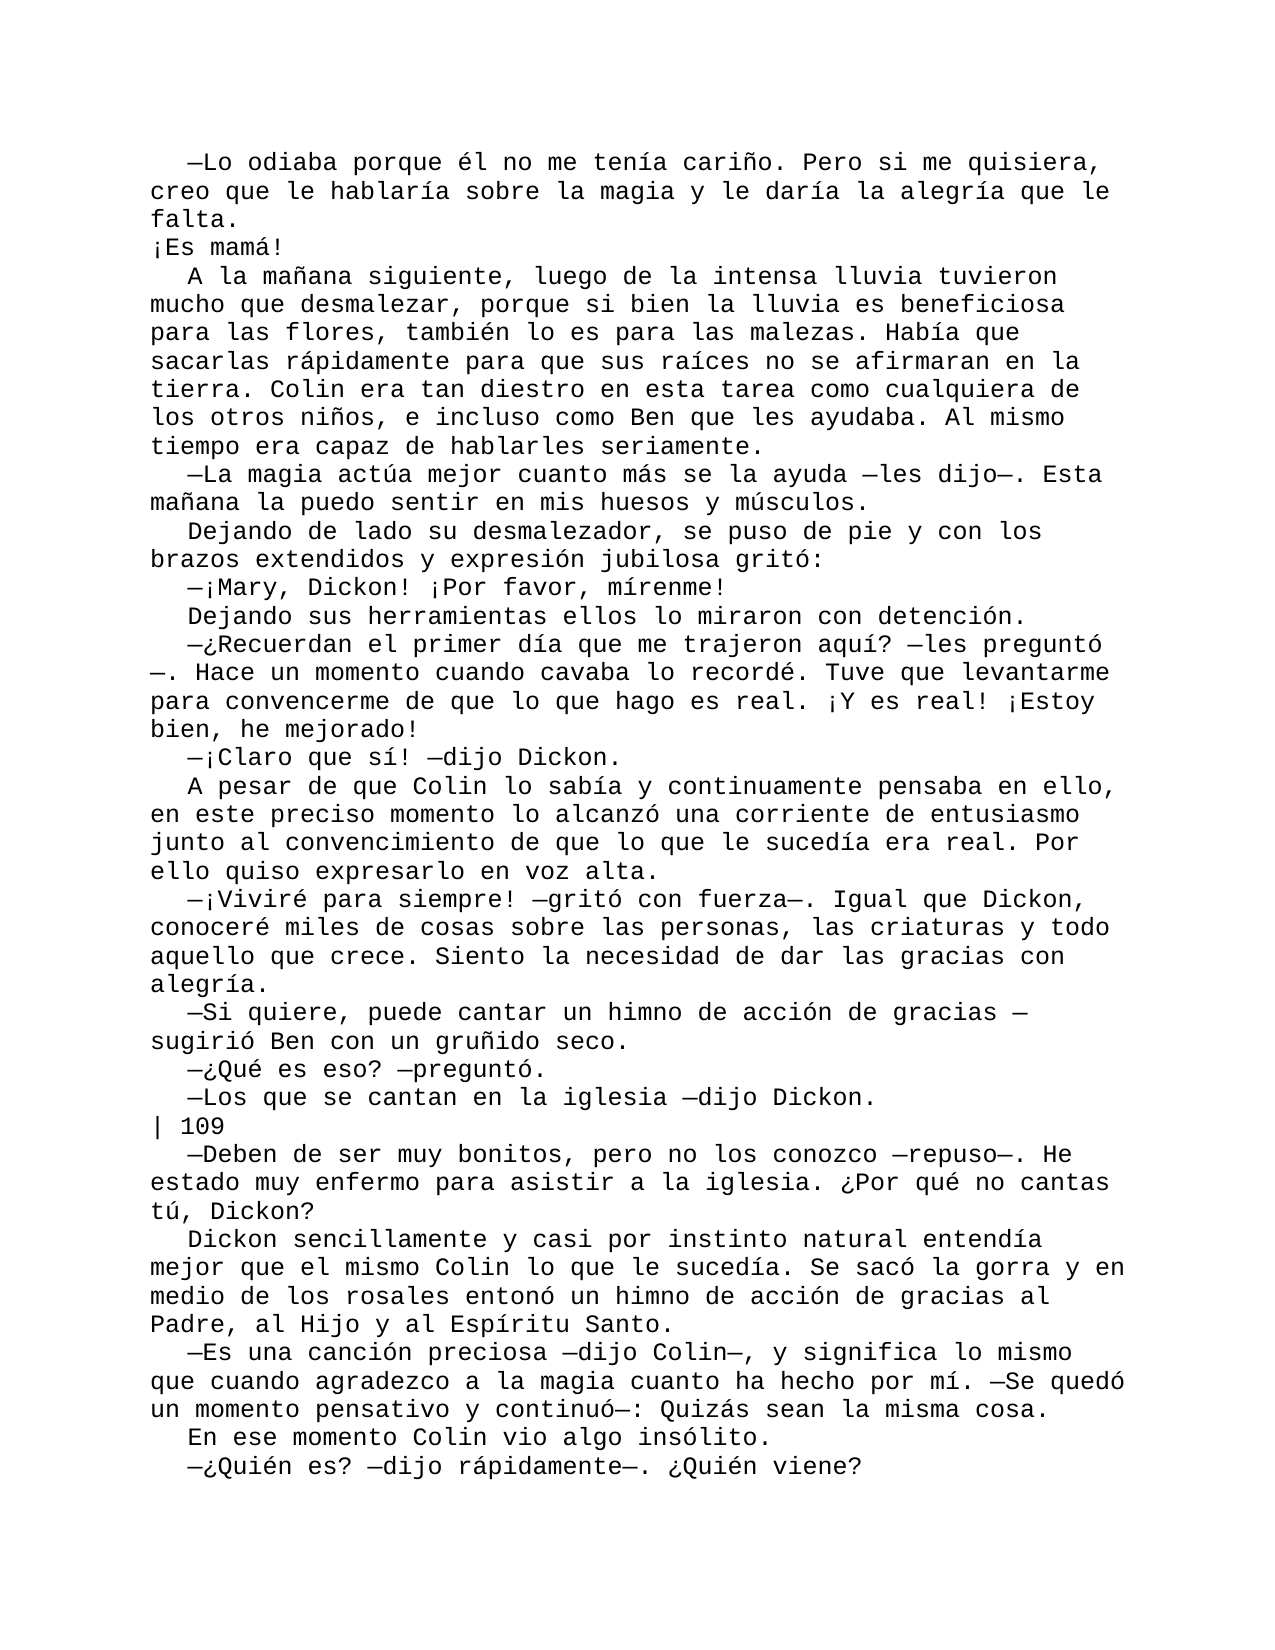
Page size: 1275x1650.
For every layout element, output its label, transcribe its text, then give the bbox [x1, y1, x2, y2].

text A la mañana siguiente, luego de la intensa lluvia tuvieron mucho que desmalezar, porque si bien la lluvia es beneficiosa para las flores, también lo es para las malezas. Había que sacarlas rápidamente para que sus raíces no se afirmaran en la tierra. Colin era tan diestro en esta tarea como cualquiera de los otros niños, e incluso como Ben que les ayudaba. Al mismo tiempo era capaz de hablarles seriamente. [150, 263, 1125, 462]
text —¿Quién es? —dijo rápidamente—. ¿Quién viene? [150, 1453, 1125, 1482]
text —Es una canción preciosa —dijo Colin—, y significa lo mismo que cuando agradezco a la magia cuanto ha hecho por mí. —Se quedó un momento pensativo y continuó—: Quizás sean la misma cosa. [150, 1340, 1125, 1425]
text A pesar de que Colin lo sabía y continuamente pensaba en ello, en este preciso momento lo alcanzó una corriente de entusiasmo junto al convencimiento de que lo que le sucedía era real. Por ello quiso expresarlo en voz alta. [150, 773, 1125, 887]
text ¡Es mamá! [150, 235, 1125, 263]
text —¿Qué es eso? —preguntó. [150, 1057, 1125, 1085]
text —¡Mary, Dickon! ¡Por favor, mírenme! [150, 575, 1125, 603]
text —¿Recuerdan el primer día que me trajeron aquí? —les preguntó—. Hace un momento cuando cavaba lo recordé. Tuve que levantarme para convencerme de que lo que hago es real. ¡Y es real! ¡Estoy bien, he mejorado! [150, 632, 1125, 745]
text —¡Claro que sí! —dijo Dickon. [150, 745, 1125, 773]
text —¡Viviré para siempre! —gritó con fuerza—. Igual que Dickon, conoceré miles de cosas sobre las personas, las criaturas y todo aquello que crece. Siento la necesidad de dar las gracias con alegría. [150, 887, 1125, 1000]
text Dejando sus herramientas ellos lo miraron con detención. [150, 603, 1125, 632]
text En ese momento Colin vio algo insólito. [150, 1425, 1125, 1453]
text —Deben de ser muy bonitos, pero no los conozco —repuso—. He estado muy enfermo para asistir a la iglesia. ¿Por qué no cantas tú, Dickon? [150, 1142, 1125, 1227]
text —Si quiere, puede cantar un himno de acción de gracias —sugirió Ben con un gruñido seco. [150, 1000, 1125, 1057]
text | 109 [150, 1113, 1125, 1142]
text —Lo odiaba porque él no me tenía cariño. Pero si me quisiera, creo que le hablaría sobre la magia y le daría la alegría que le falta. [150, 150, 1125, 235]
text Dejando de lado su desmalezador, se puso de pie y con los brazos extendidos y expresión jubilosa gritó: [150, 518, 1125, 575]
text Dickon sencillamente y casi por instinto natural entendía mejor que el mismo Colin lo que le sucedía. Se sacó la gorra y en medio de los rosales entonó un himno de acción de gracias al Padre, al Hijo y al Espíritu Santo. [150, 1227, 1125, 1340]
text —La magia actúa mejor cuanto más se la ayuda —les dijo—. Esta mañana la puedo sentir en mis huesos y músculos. [150, 462, 1125, 518]
text —Los que se cantan en la iglesia —dijo Dickon. [150, 1085, 1125, 1113]
